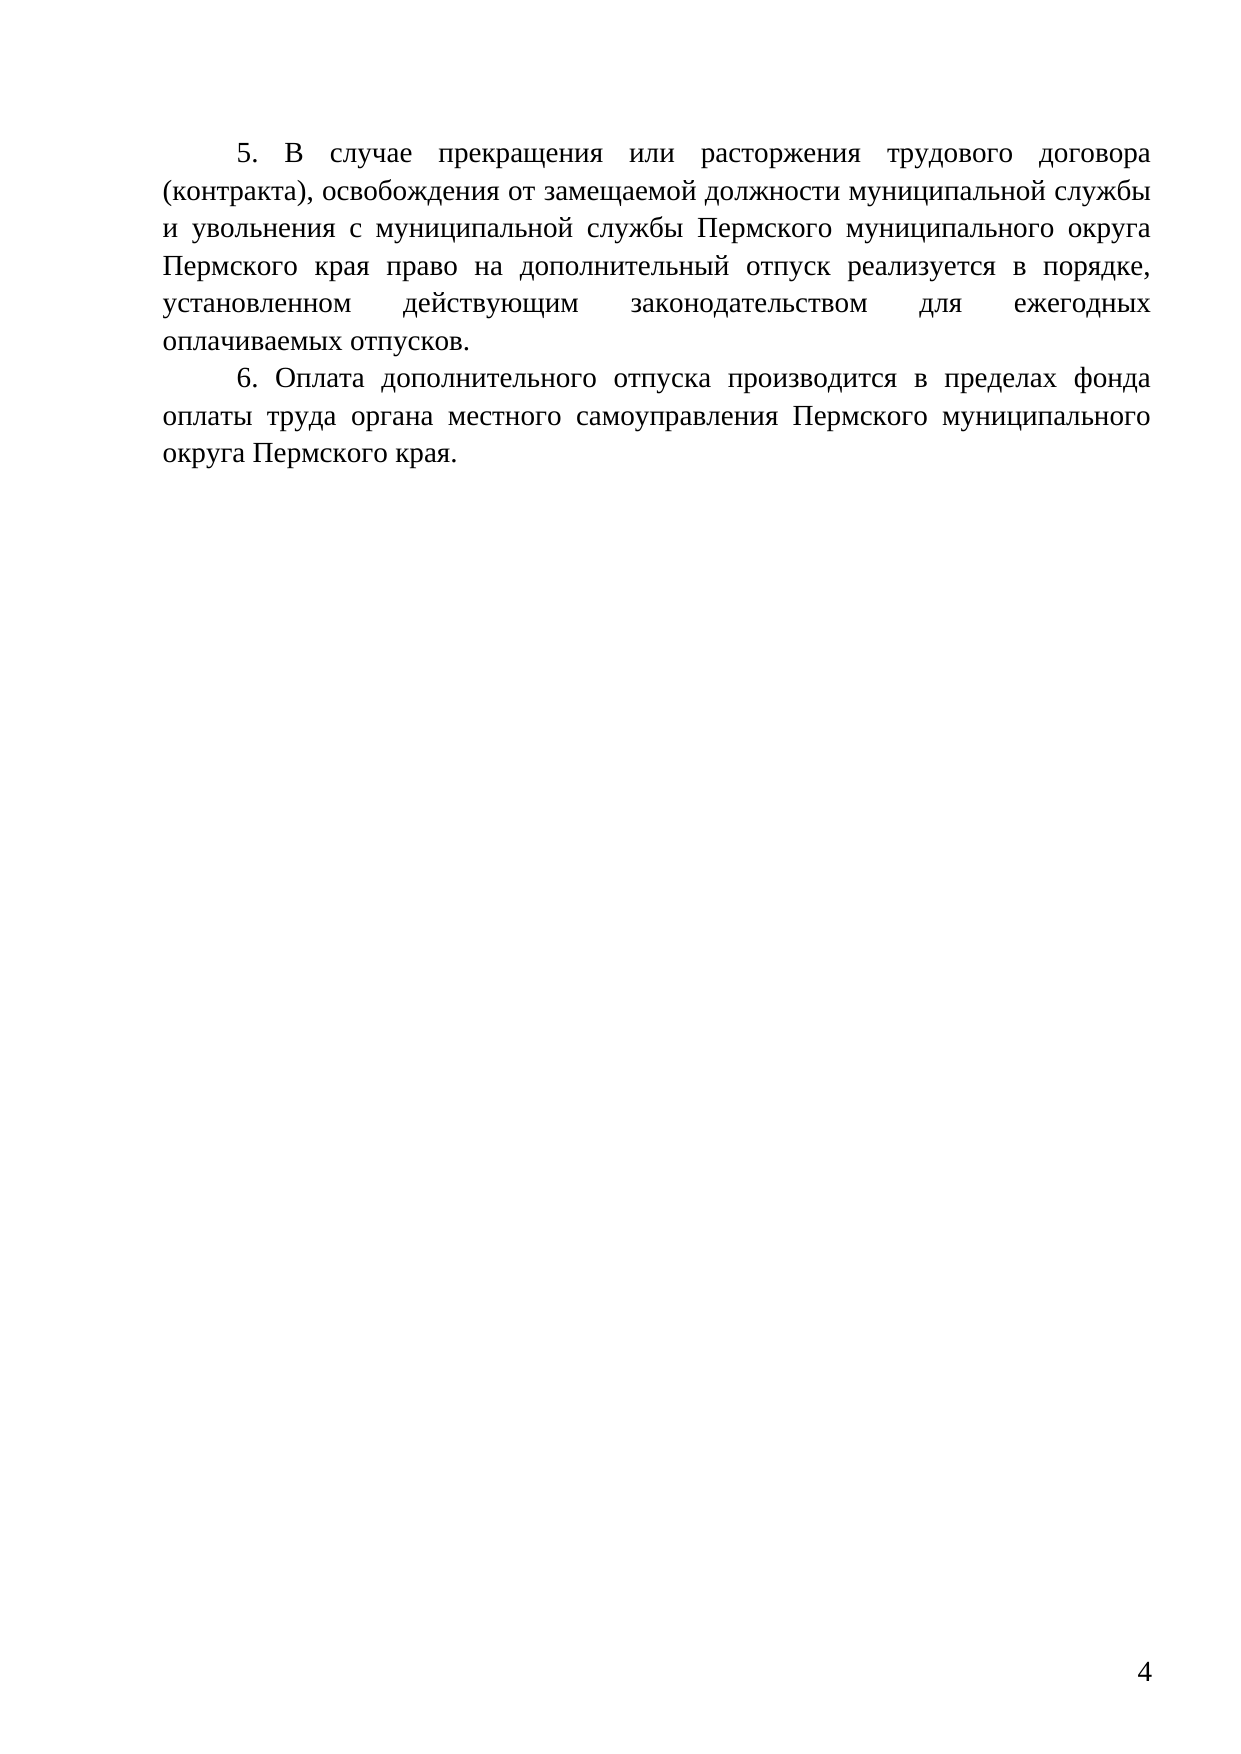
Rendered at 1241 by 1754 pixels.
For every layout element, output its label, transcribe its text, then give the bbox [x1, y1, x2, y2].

text 6. Оплата дополнительного отпуска производится в пределах фонда оплаты труда органа местного самоуправления Пермского муниципального округа Пермского края. [162, 358, 1152, 470]
text 5. В случае прекращения или расторжения трудового договора (контракта), освобождения от замещаемой должности муниципальной службы и увольнения с муниципальной службы Пермского муниципального округа Пермского края право на дополнительный отпуск реализуется в порядке, установленном действующим законодательством для ежегодных оплачиваемых отпусков. [162, 133, 1152, 358]
